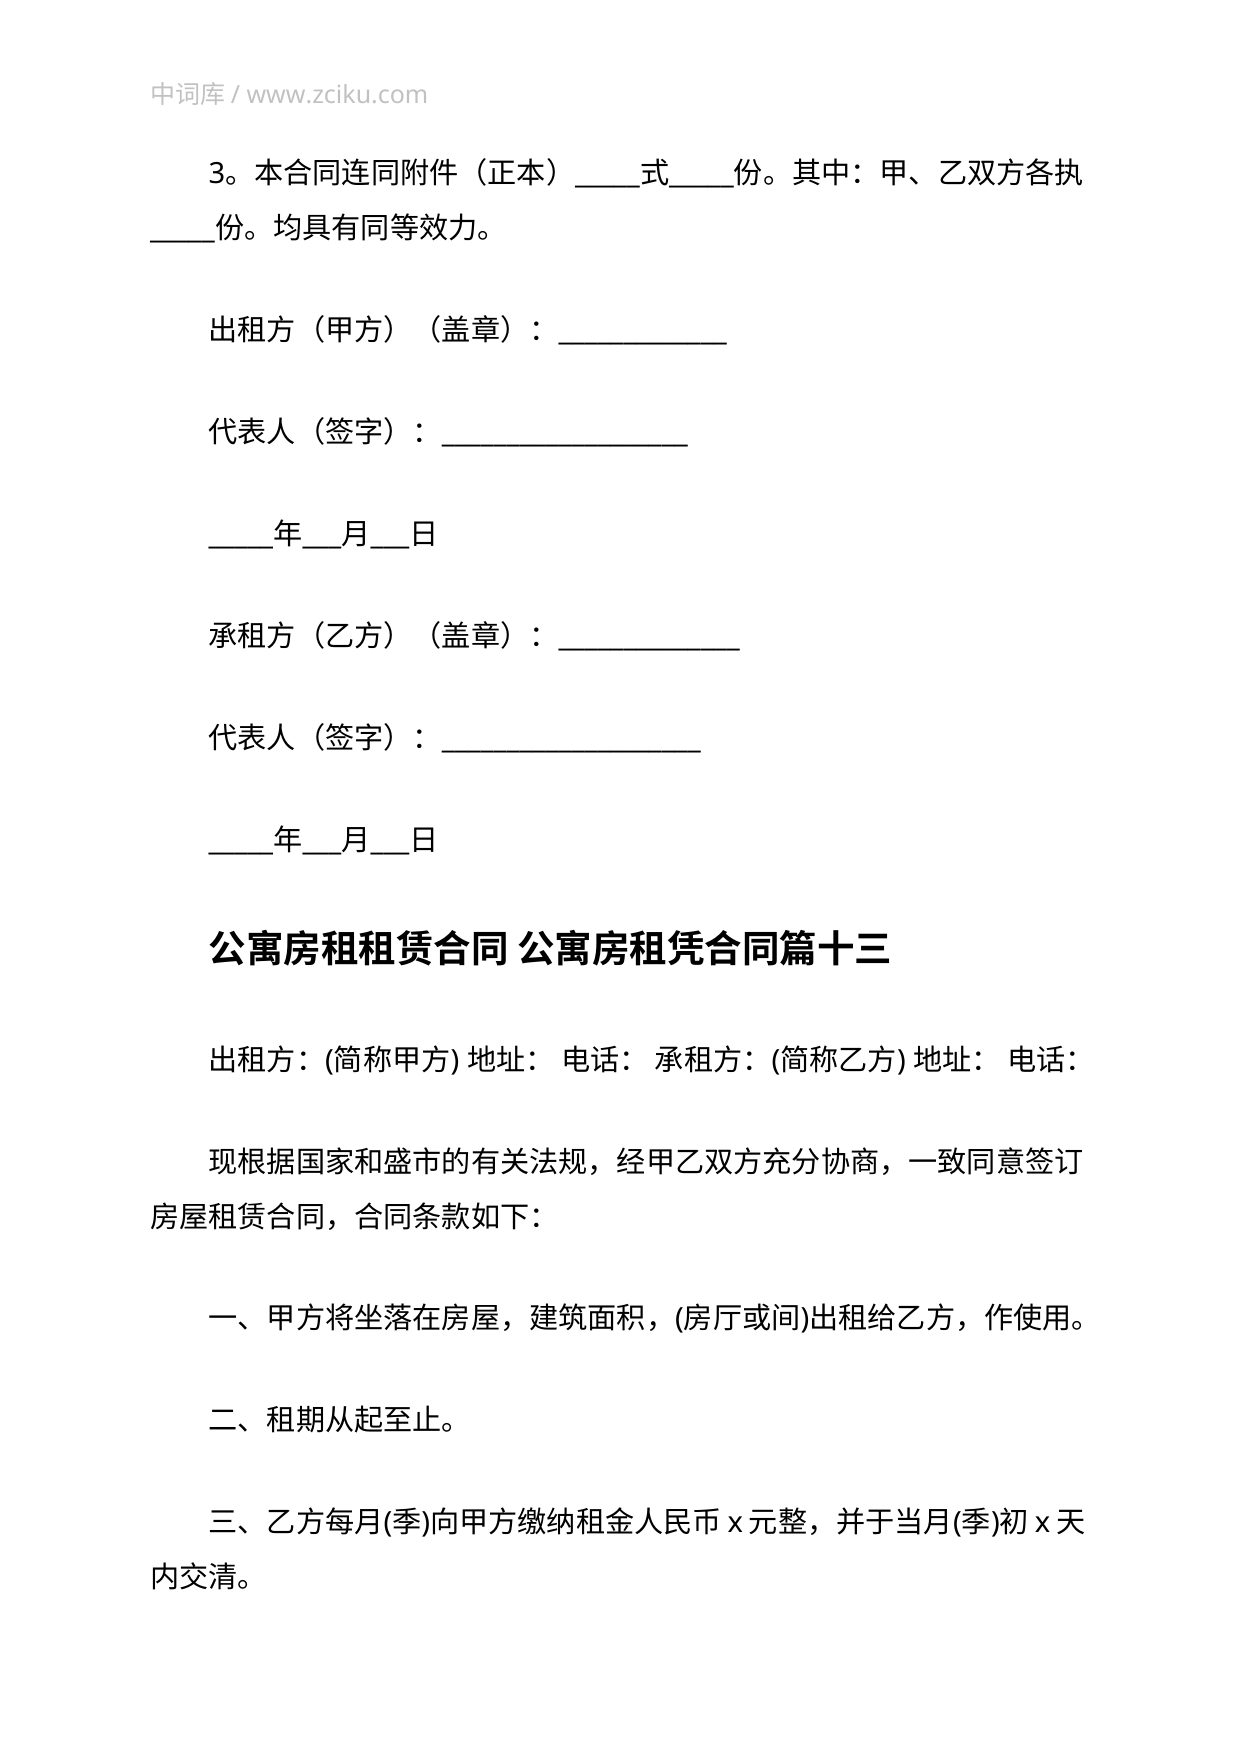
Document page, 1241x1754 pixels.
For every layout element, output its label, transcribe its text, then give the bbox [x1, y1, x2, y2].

text 一、甲方将坐落在房屋，建筑面积，(房厅或间)出租给乙方，作使用。 [150, 1295, 1090, 1337]
text 二、租期从起至止。 [150, 1397, 1090, 1439]
text _____年___月___日 [150, 511, 1090, 553]
text _____年___月___日 [150, 817, 1090, 859]
text 公寓房租租赁合同 公寓房租凭合同篇十三 [150, 919, 1090, 973]
text 代表人（签字）：___________________ [150, 409, 1090, 451]
text 代表人（签字）：____________________ [150, 715, 1090, 757]
text 3。本合同连同附件（正本）_____式_____份。其中：甲、乙双方各执_____份。均具有同等效力。 [150, 150, 1090, 247]
text 出租方（甲方）（盖章）：_____________ [150, 307, 1090, 349]
text 承租方（乙方）（盖章）：______________ [150, 613, 1090, 655]
text 出租方：(简称甲方) 地址： 电话： 承租方：(简称乙方) 地址： 电话： [150, 1036, 1090, 1079]
text 现根据国家和盛市的有关法规，经甲乙双方充分协商，一致同意签订房屋租赁合同，合同条款如下： [150, 1138, 1090, 1235]
text 三、乙方每月(季)向甲方缴纳租金人民币x元整，并于当月(季)初x天内交清。 [150, 1499, 1090, 1596]
